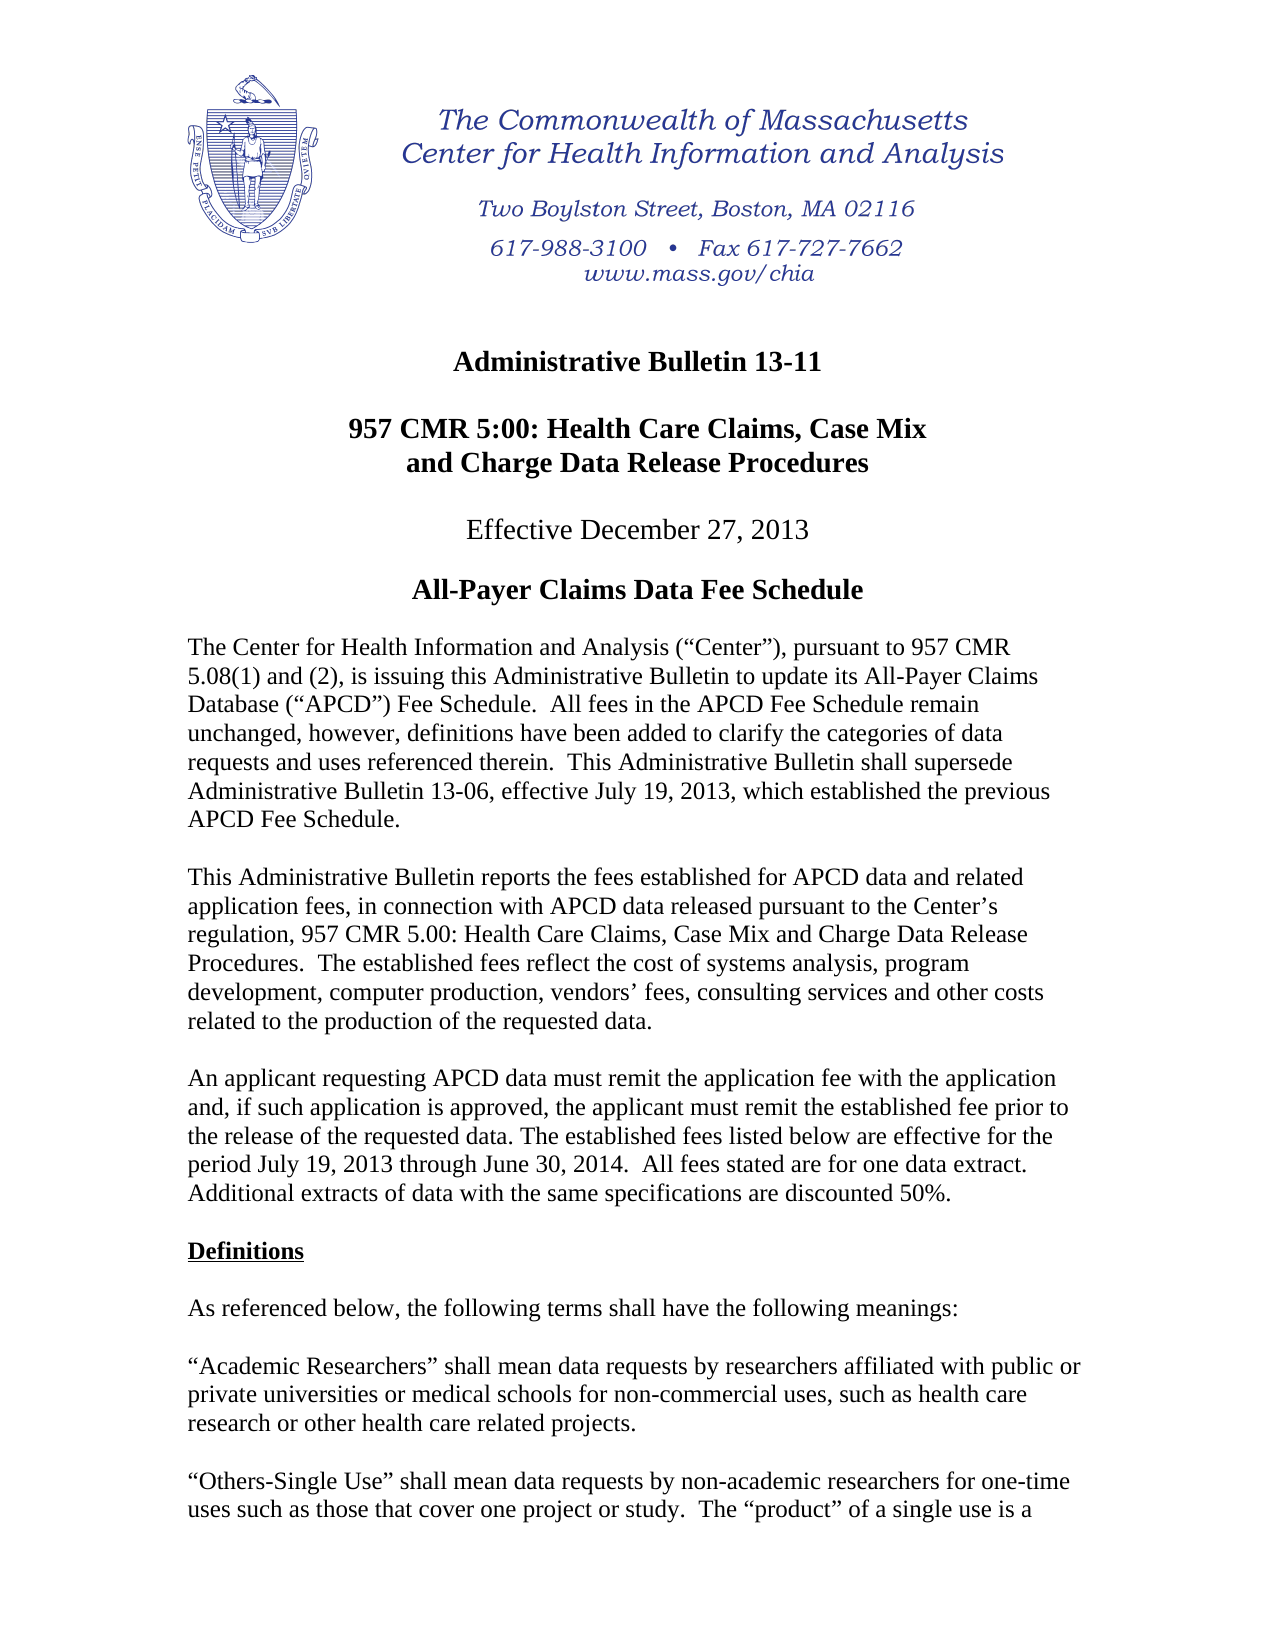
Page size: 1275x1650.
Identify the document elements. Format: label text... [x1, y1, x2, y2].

text This Administrative Bulletin reports the fees established for APCD data and related application fees, in connection with APCD data released pursuant to the Center’s regulation, 957 CMR 5.00: Health Care Claims, Case Mix and Charge Data Release Procedures. The established fees reflect the cost of systems analysis, program development, computer production, vendors’ fees, consulting services and other costs related to the production of the requested data. [187, 862, 1087, 1034]
picture [187, 75, 1004, 286]
text Administrative Bulletin 13-11 [187, 344, 1087, 378]
text Definitions [187, 1236, 1087, 1264]
text As referenced below, the following terms shall have the following meanings: [187, 1293, 1087, 1322]
text “Academic Researchers” shall mean data requests by researchers affiliated with public or private universities or medical schools for non-commercial uses, such as health care research or other health care related projects. [187, 1351, 1087, 1437]
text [187, 1466, 1087, 1523]
text and Charge Data Release Procedures [187, 445, 1087, 479]
text An applicant requesting APCD data must remit the application fee with the application and, if such application is approved, the applicant must remit the established fee prior to the release of the requested data. The established fees listed below are effective for the period July 19, 2013 through June 30, 2014. All fees stated are for one data extract. Additional extracts of data with the same specifications are discounted 50%. [187, 1063, 1087, 1207]
text 957 CMR 5:00: Health Care Claims, Case Mix [187, 412, 1087, 445]
text The Center for Health Information and Analysis (“Center”), pursuant to 957 CMR 5.08(1) and (2), is issuing this Administrative Bulletin to update its All-Payer Claims Database (“APCD”) Fee Schedule. All fees in the APCD Fee Schedule remain unchanged, however, definitions have been added to clarify the categories of data requests and uses referenced therein. This Administrative Bulletin shall supersede Administrative Bulletin 13-06, effective July 19, 2013, which established the previous APCD Fee Schedule. [187, 632, 1087, 833]
text Effective December 27, 2013 [187, 512, 1087, 546]
text All-Payer Claims Data Fee Schedule [187, 572, 1087, 606]
